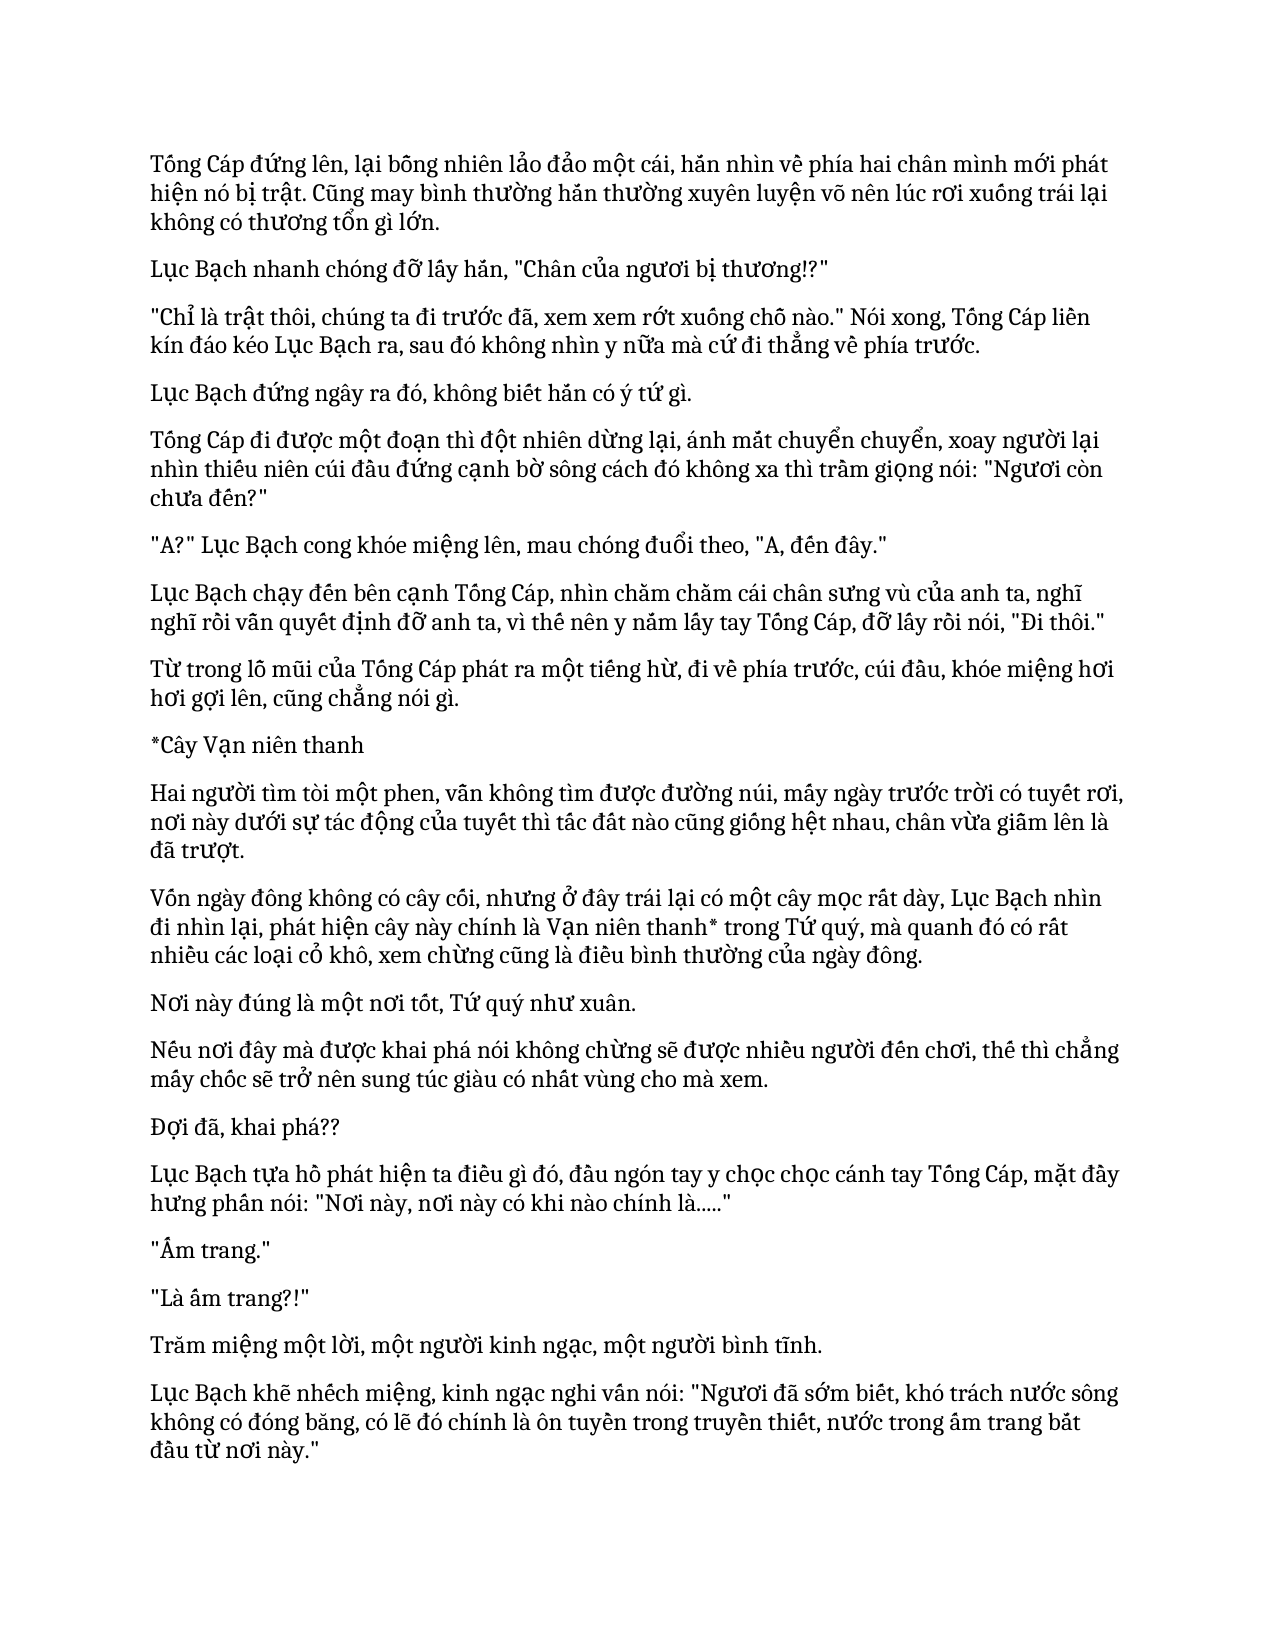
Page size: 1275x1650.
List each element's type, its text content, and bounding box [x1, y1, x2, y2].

text Nơi này đúng là một nơi tốt, Tứ quý như xuân. [150, 989, 1125, 1017]
text "Ấm trang." [150, 1236, 1125, 1265]
text Tống Cáp đứng lên, lại bỗng nhiên lảo đảo một cái, hắn nhìn về phía hai chân mình mới phát hiện nó bị trật. Cũng may bình thường hắn thường xuyên luyện võ nên lúc rơi xuống trái lại không có thương tổn gì lớn. [150, 150, 1125, 236]
text Vốn ngày đông không có cây cối, nhưng ở đây trái lại có một cây mọc rất dày, Lục Bạch nhìn đi nhìn lại, phát hiện cây này chính là Vạn niên thanh* trong Tứ quý, mà quanh đó có rất nhiều các loại cỏ khô, xem chừng cũng là điều bình thường của ngày đông. [150, 884, 1125, 970]
text "A?" Lục Bạch cong khóe miệng lên, mau chóng đuổi theo, "A, đến đây." [150, 531, 1125, 560]
text Tống Cáp đi được một đoạn thì đột nhiên dừng lại, ánh mắt chuyển chuyển, xoay người lại nhìn thiếu niên cúi đầu đứng cạnh bờ sông cách đó không xa thì trầm giọng nói: "Ngươi còn chưa đến?" [150, 426, 1125, 512]
text *Cây Vạn niên thanh [150, 731, 1125, 760]
text Hai người tìm tòi một phen, vẫn không tìm được đường núi, mấy ngày trước trời có tuyết rơi, nơi này dưới sự tác động của tuyết thì tấc đất nào cũng giống hệt nhau, chân vừa giẫm lên là đã trượt. [150, 779, 1125, 865]
text Đợi đã, khai phá?? [150, 1112, 1125, 1141]
text Lục Bạch khẽ nhếch miệng, kinh ngạc nghi vấn nói: "Ngươi đã sớm biết, khó trách nước sông không có đóng băng, có lẽ đó chính là ôn tuyền trong truyền thiết, nước trong ấm trang bắt đầu từ nơi này." [150, 1379, 1125, 1465]
text "Là ấm trang?!" [150, 1284, 1125, 1312]
text Từ trong lỗ mũi của Tống Cáp phát ra một tiếng hừ, đi về phía trước, cúi đầu, khóe miệng hơi hơi gợi lên, cũng chẳng nói gì. [150, 655, 1125, 712]
text Lục Bạch đứng ngây ra đó, không biết hắn có ý tứ gì. [150, 379, 1125, 407]
text Trăm miệng một lời, một người kinh ngạc, một người bình tĩnh. [150, 1331, 1125, 1360]
text Lục Bạch chạy đến bên cạnh Tống Cáp, nhìn chằm chằm cái chân sưng vù của anh ta, nghĩ nghĩ rồi vẫn quyết định đỡ anh ta, vì thế nên y nắm lấy tay Tống Cáp, đỡ lấy rồi nói, "Đi thôi." [150, 579, 1125, 636]
text "Chỉ là trật thôi, chúng ta đi trước đã, xem xem rớt xuống chỗ nào." Nói xong, Tống Cáp liền kín đáo kéo Lục Bạch ra, sau đó không nhìn y nữa mà cứ đi thẳng về phía trước. [150, 302, 1125, 360]
text Lục Bạch nhanh chóng đỡ lấy hắn, "Chân của ngươi bị thương!?" [150, 255, 1125, 284]
text Nếu nơi đây mà được khai phá nói không chừng sẽ được nhiều người đến chơi, thế thì chẳng mấy chốc sẽ trở nên sung túc giàu có nhất vùng cho mà xem. [150, 1036, 1125, 1094]
text Lục Bạch tựa hồ phát hiện ta điều gì đó, đầu ngón tay y chọc chọc cánh tay Tống Cáp, mặt đầy hưng phấn nói: "Nơi này, nơi này có khi nào chính là....." [150, 1160, 1125, 1217]
